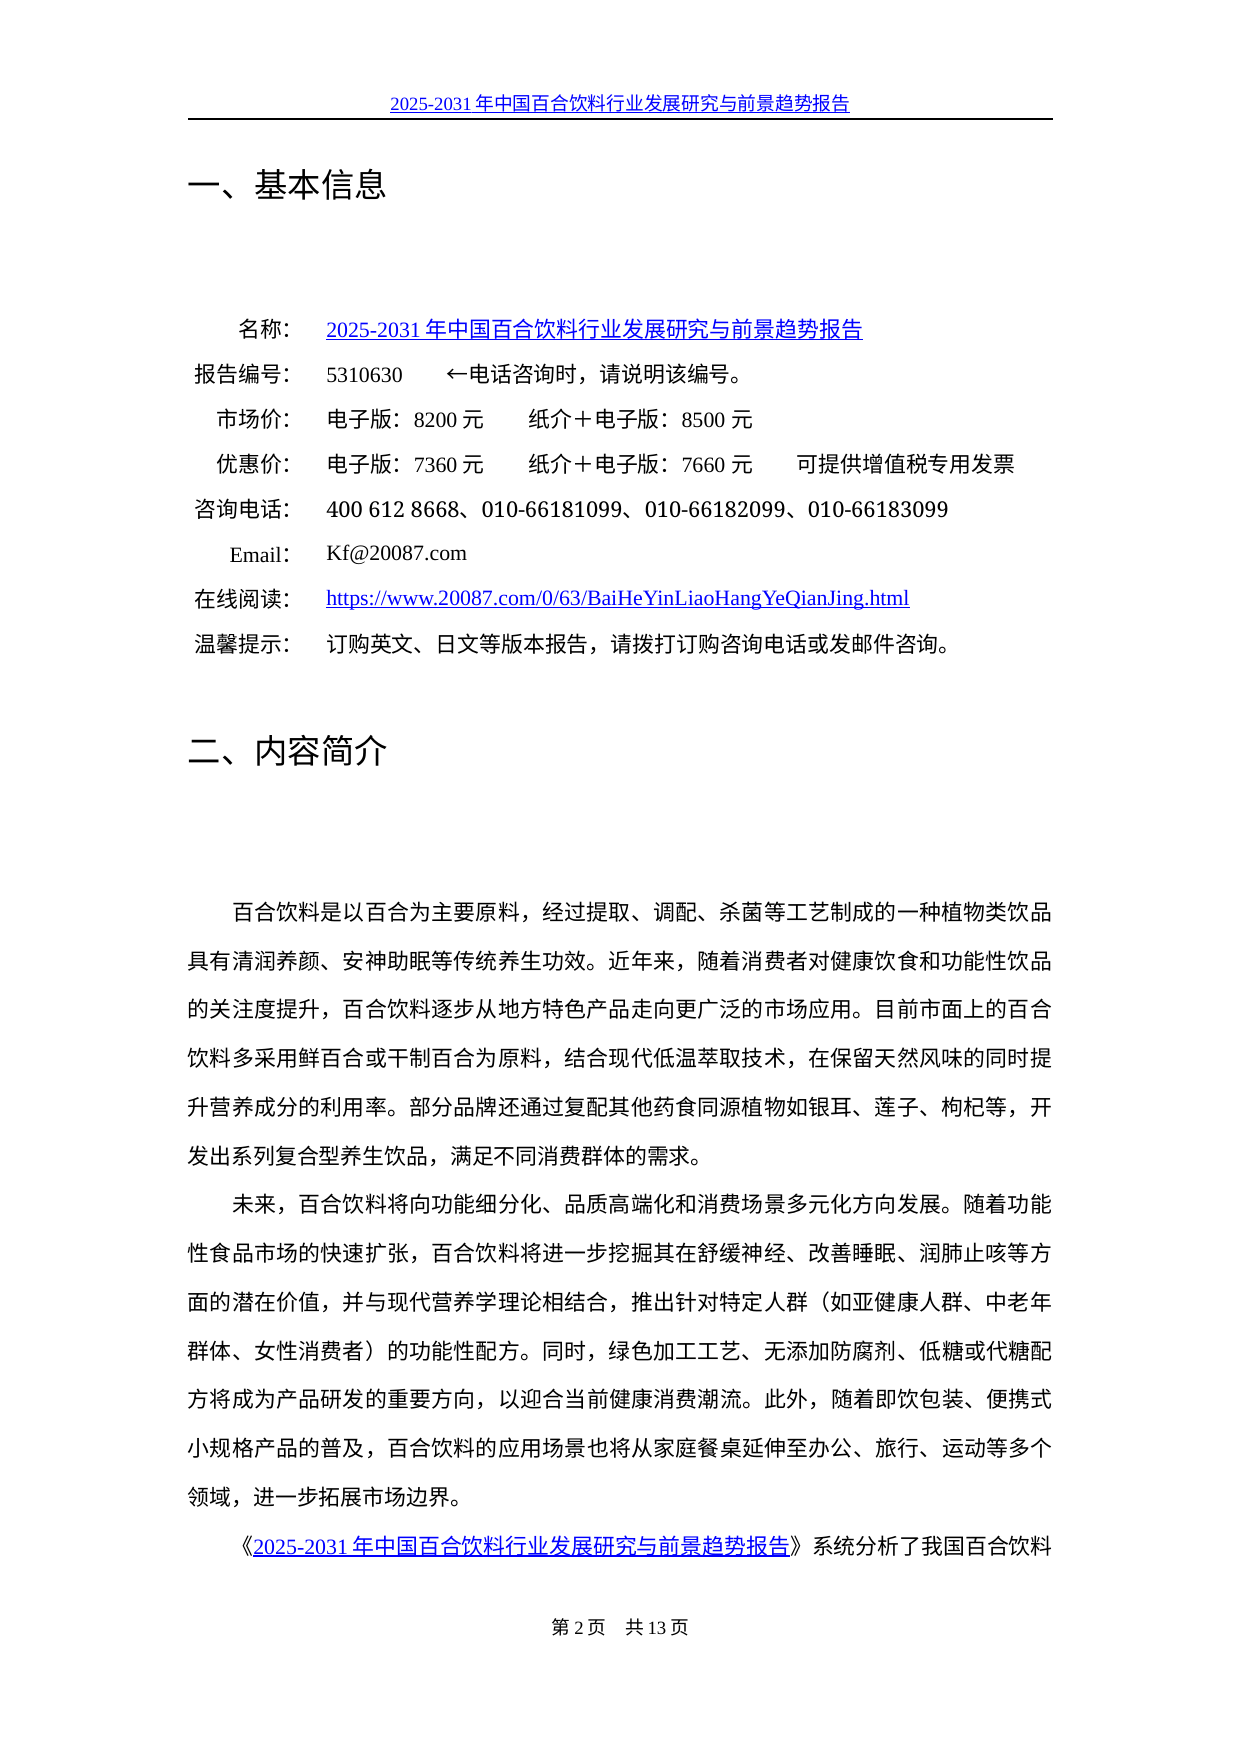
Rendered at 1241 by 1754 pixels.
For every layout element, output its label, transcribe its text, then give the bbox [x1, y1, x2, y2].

table_cell 400 612 8668、010-66181099、010-66182099、010-66183099 [315, 492, 1073, 537]
table_cell [315, 582, 1073, 627]
table_cell 温馨提示： [167, 627, 315, 672]
table_cell 咨询电话： [167, 492, 315, 537]
title 二、内容简介 [187, 717, 1053, 782]
table_cell 市场价： [167, 402, 315, 447]
table_cell 在线阅读： [167, 582, 315, 627]
table_header 2025-2031年中国百合饮料行业发展研究与前景趋势报告 [315, 312, 1073, 357]
table_cell Kf@20087.com [315, 537, 1073, 582]
table_cell 电子版：8200 元 纸介＋电子版：8500 元 [315, 402, 1073, 447]
title 一、基本信息 [187, 150, 1053, 215]
table_cell 5310630 ←电话咨询时，请说明该编号。 [315, 357, 1073, 402]
table_cell 报告编号： [167, 357, 315, 402]
table_cell 订购英文、日文等版本报告，请拨打订购咨询电话或发邮件咨询。 [315, 627, 1073, 672]
table_cell 优惠价： [167, 447, 315, 492]
table_cell 电子版：7360 元 纸介＋电子版：7660 元 可提供增值税专用发票 [315, 447, 1073, 492]
table_cell Email： [167, 537, 315, 582]
table_header 名称： [167, 312, 315, 357]
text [187, 894, 1053, 1561]
